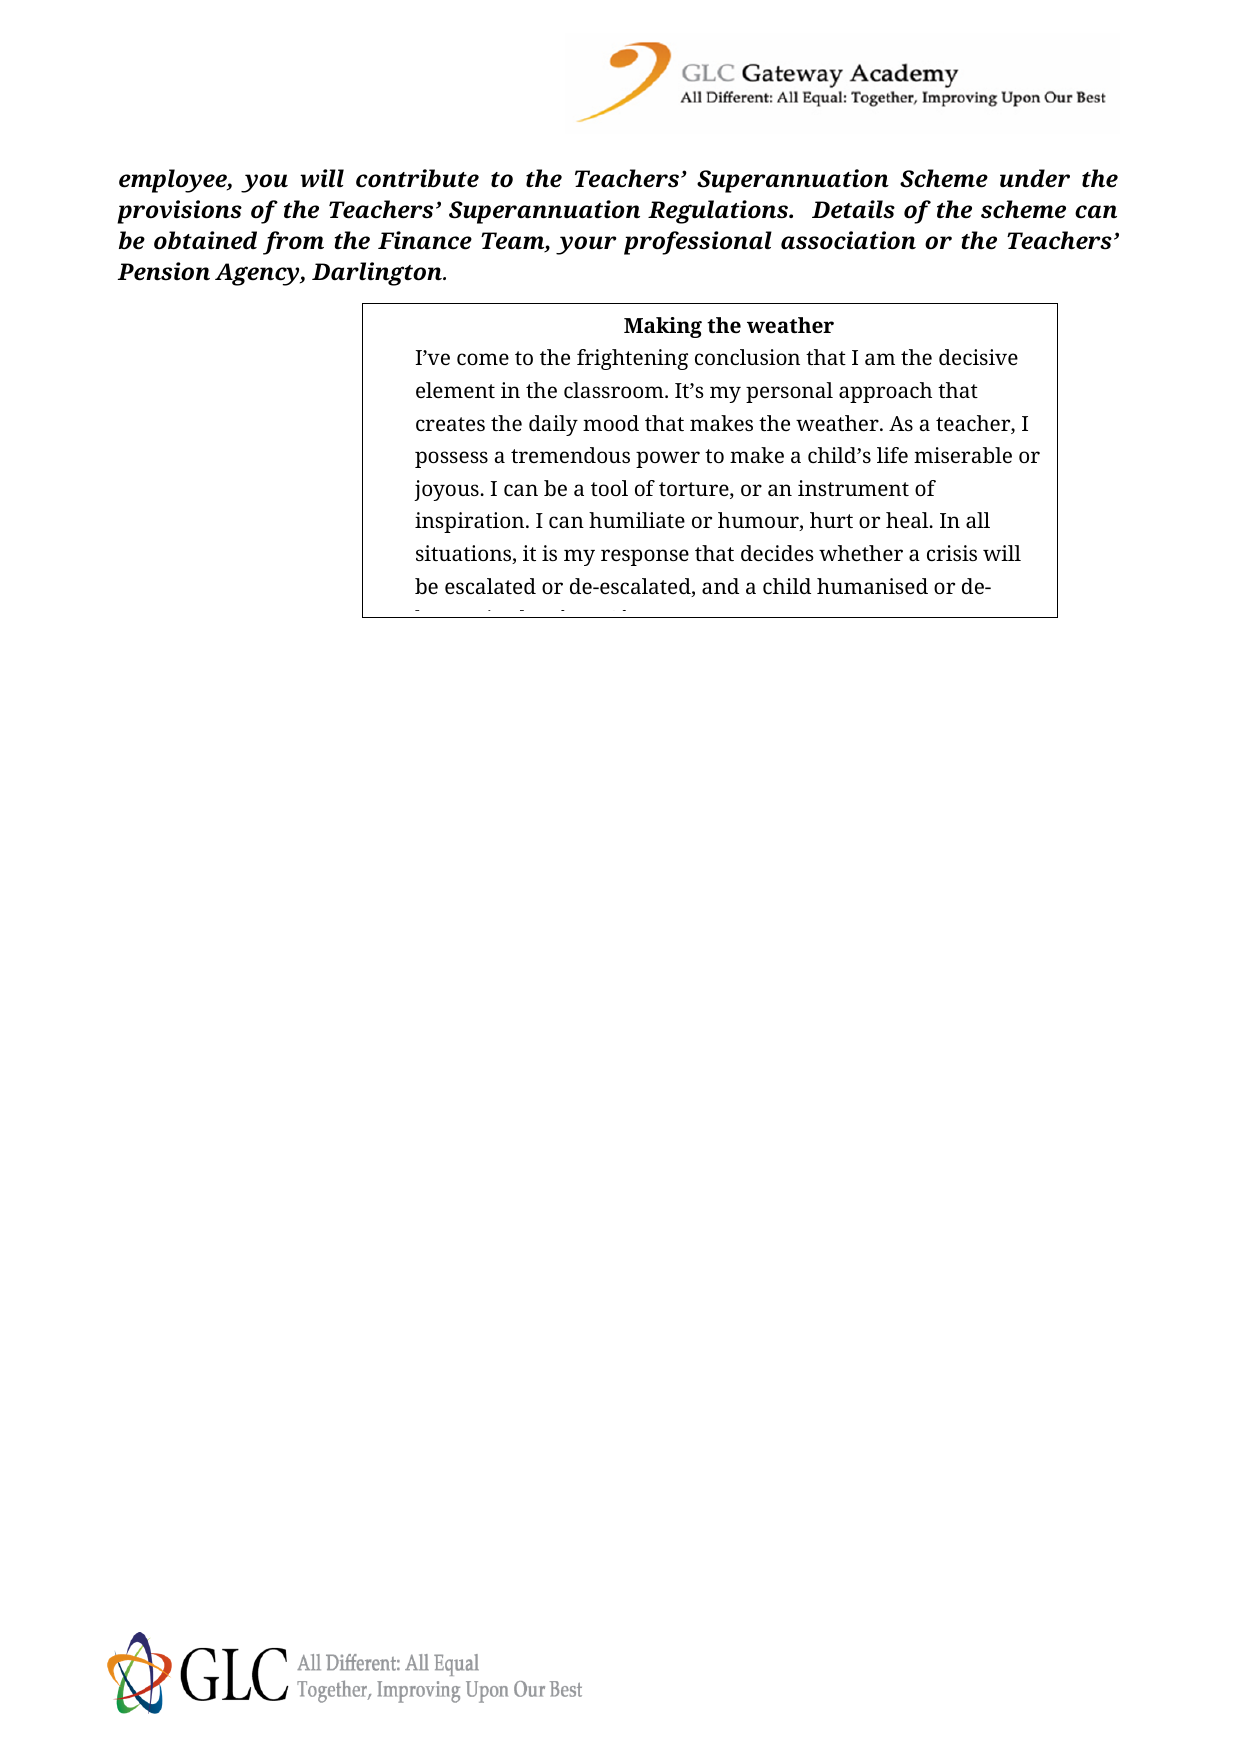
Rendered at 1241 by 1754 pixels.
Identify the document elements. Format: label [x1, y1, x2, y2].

text [118, 162, 1122, 287]
picture [563, 33, 1120, 134]
picture [96, 1632, 584, 1714]
